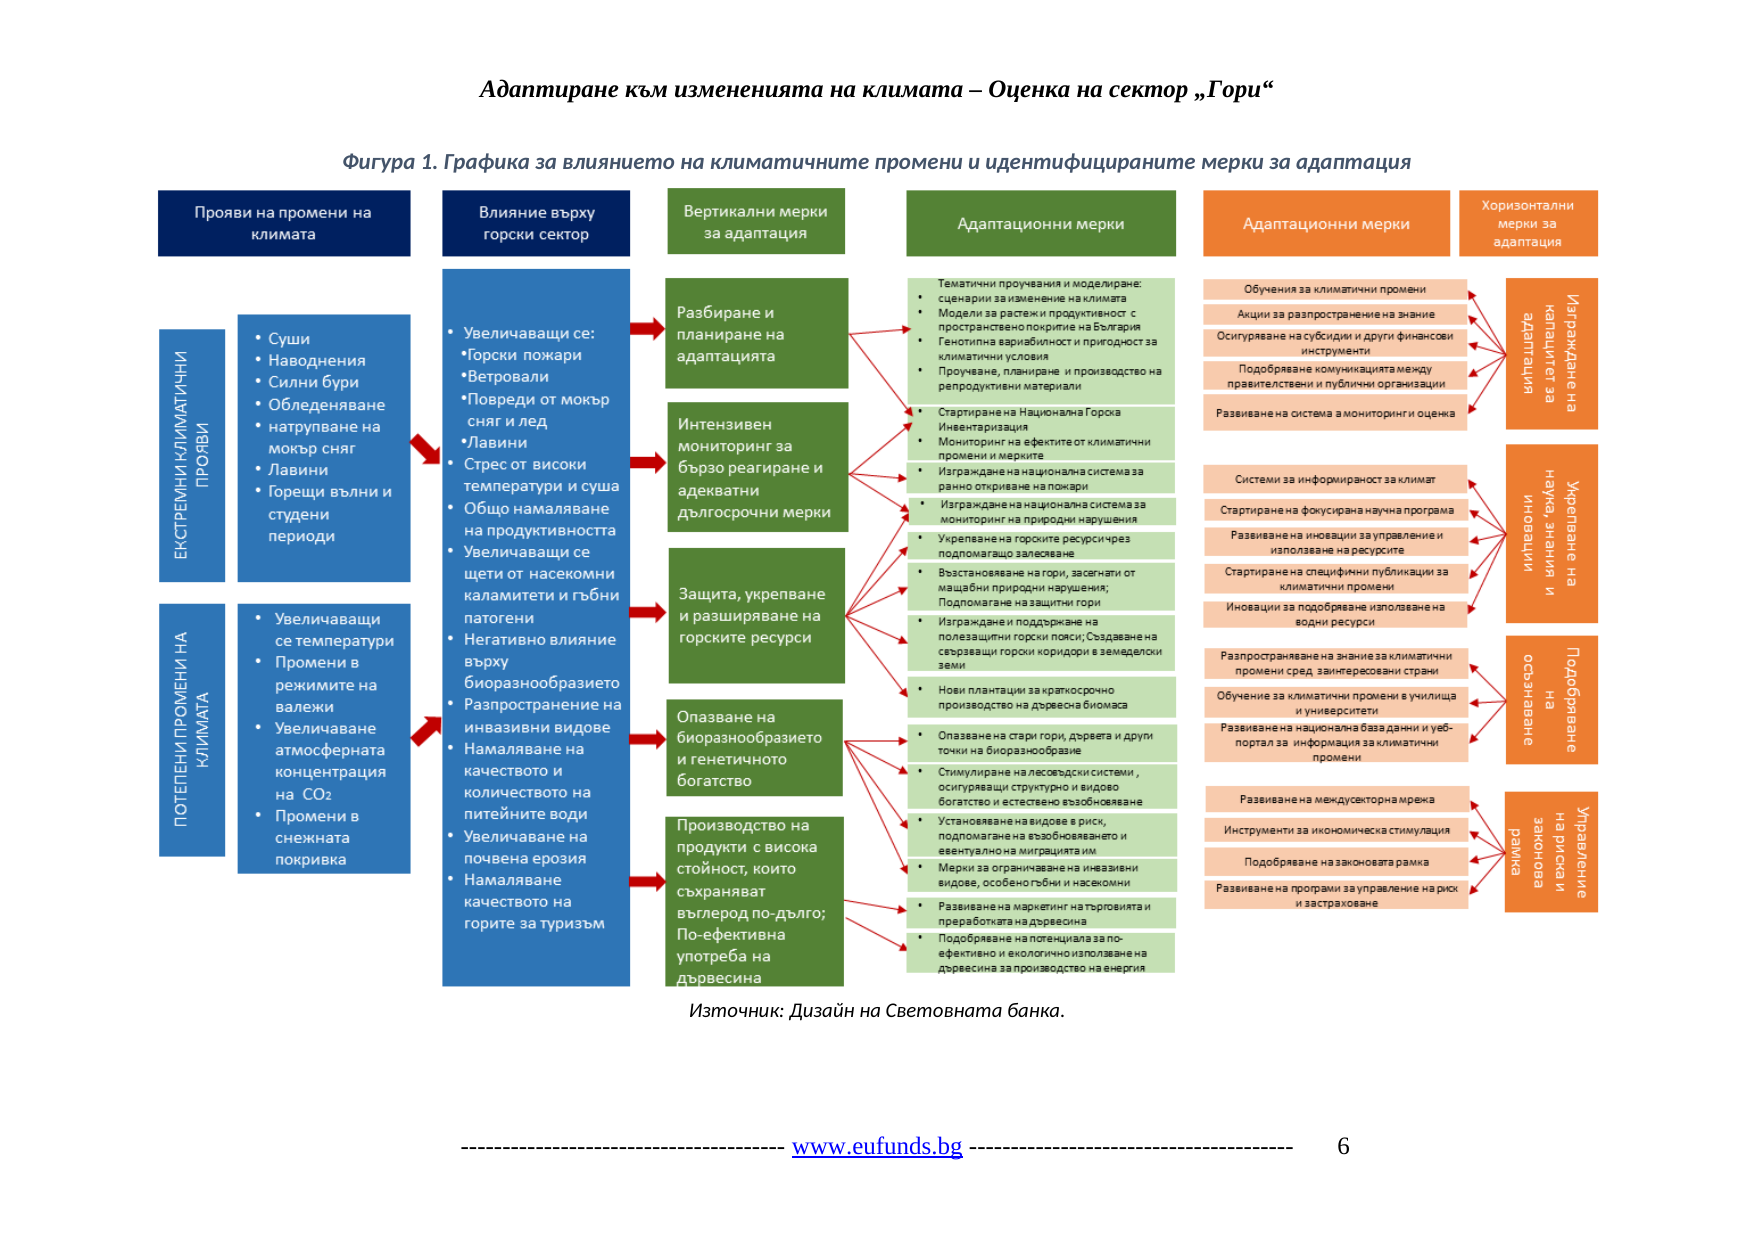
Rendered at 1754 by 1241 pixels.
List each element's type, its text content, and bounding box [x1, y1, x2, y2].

text Фигура 1. Графика за влиянието на климатичните промени и идентифицираните мерки за адаптация [147, 147, 1607, 175]
text Източник: Дизайн на Световната банка. [147, 997, 1607, 1023]
picture [149, 187, 1605, 992]
